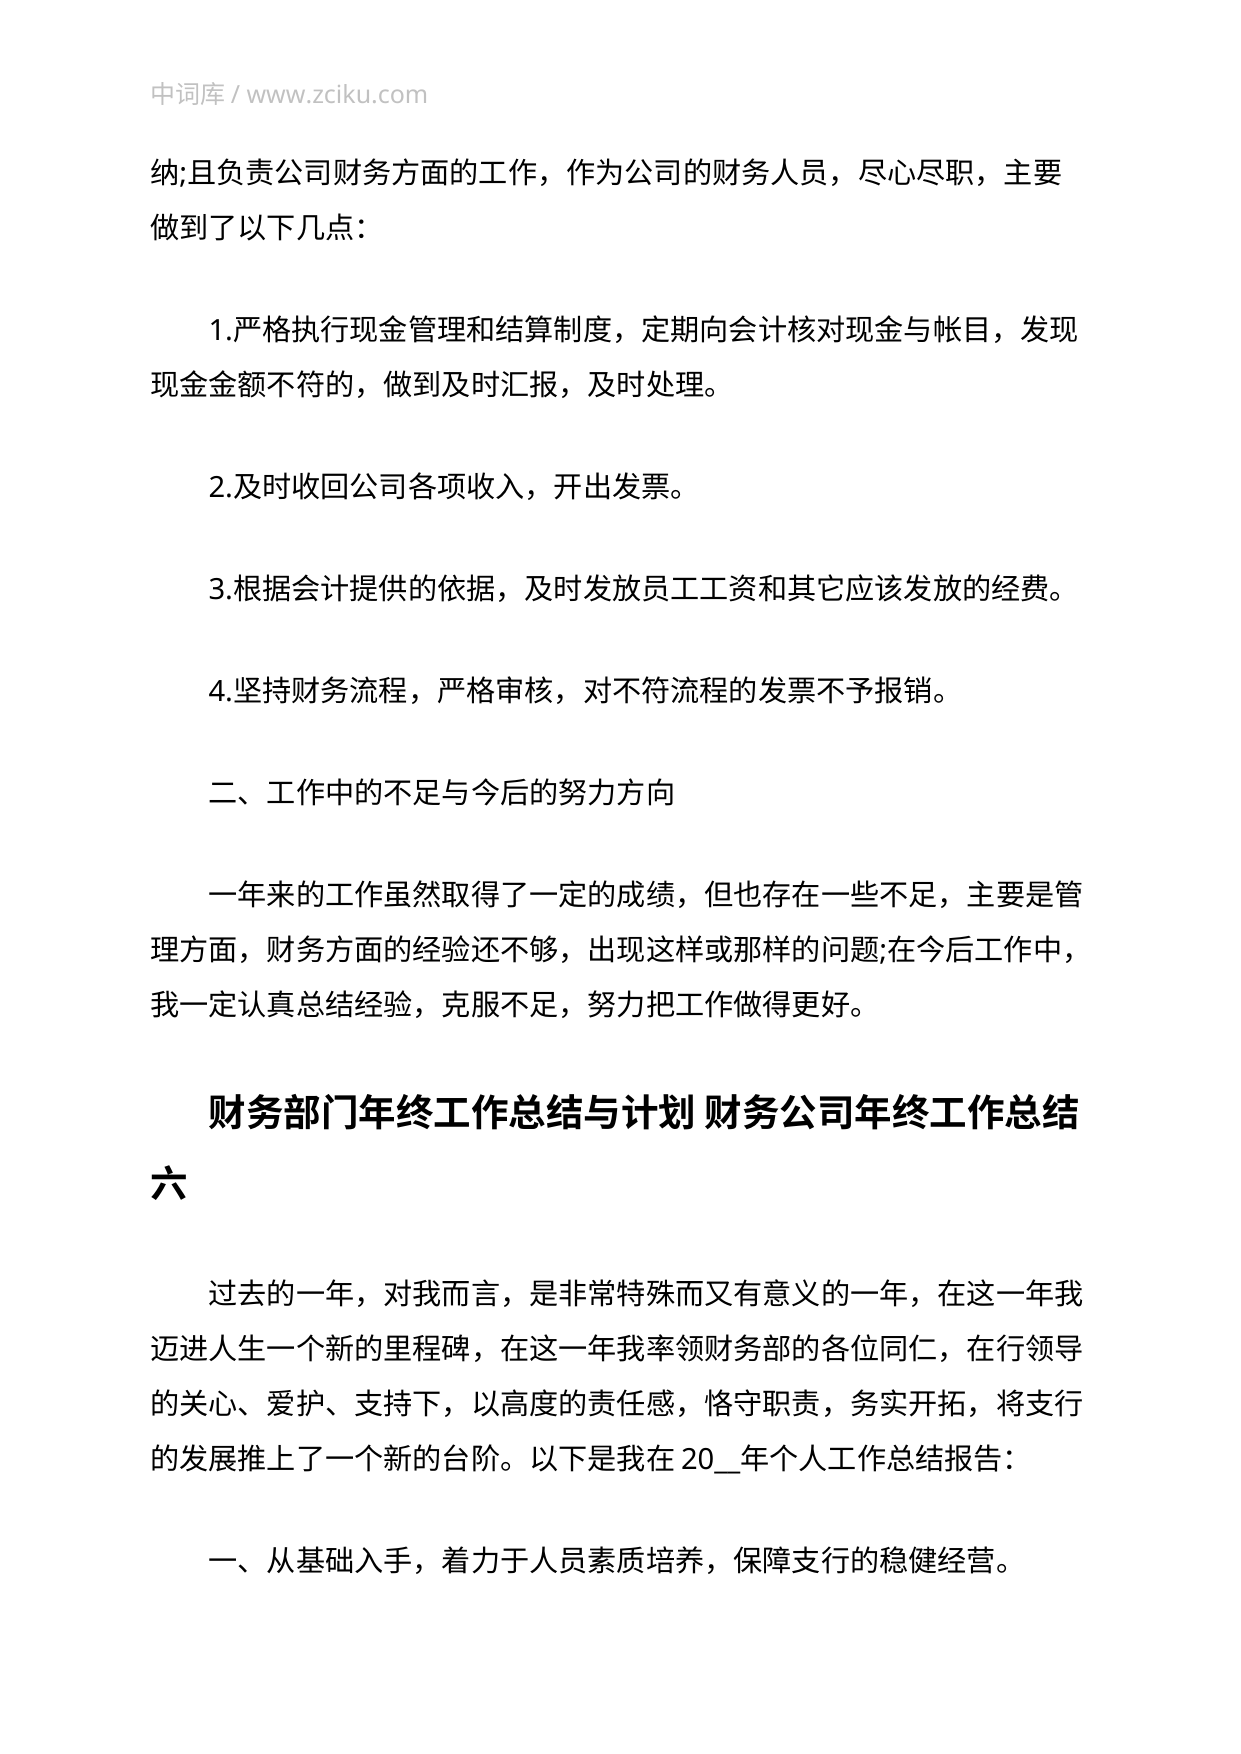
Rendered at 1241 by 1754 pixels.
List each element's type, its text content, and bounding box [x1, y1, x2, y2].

text 1.严格执行现金管理和结算制度，定期向会计核对现金与帐目，发现现金金额不符的，做到及时汇报，及时处理。 [150, 307, 1090, 404]
text 财务部门年终工作总结与计划 财务公司年终工作总结六 [150, 1083, 1090, 1208]
text 3.根据会计提供的依据，及时发放员工工资和其它应该发放的经费。 [150, 566, 1090, 608]
text 一、从基础入手，着力于人员素质培养，保障支行的稳健经营。 [150, 1537, 1090, 1580]
text 过去的一年，对我而言，是非常特殊而又有意义的一年，在这一年我迈进人生一个新的里程碑，在这一年我率领财务部的各位同仁，在行领导的关心、爱护、支持下，以高度的责任感，恪守职责，务实开拓，将支行的发展推上了一个新的台阶。以下是我在20__年个人工作总结报告： [150, 1271, 1090, 1478]
text 2.及时收回公司各项收入，开出发票。 [150, 463, 1090, 506]
text 一年来的工作虽然取得了一定的成绩，但也存在一些不足，主要是管理方面，财务方面的经验还不够，出现这样或那样的问题;在今后工作中，我一定认真总结经验，克服不足，努力把工作做得更好。 [150, 871, 1090, 1023]
text 4.坚持财务流程，严格审核，对不符流程的发票不予报销。 [150, 667, 1090, 710]
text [150, 150, 1090, 247]
text 二、工作中的不足与今后的努力方向 [150, 769, 1090, 812]
